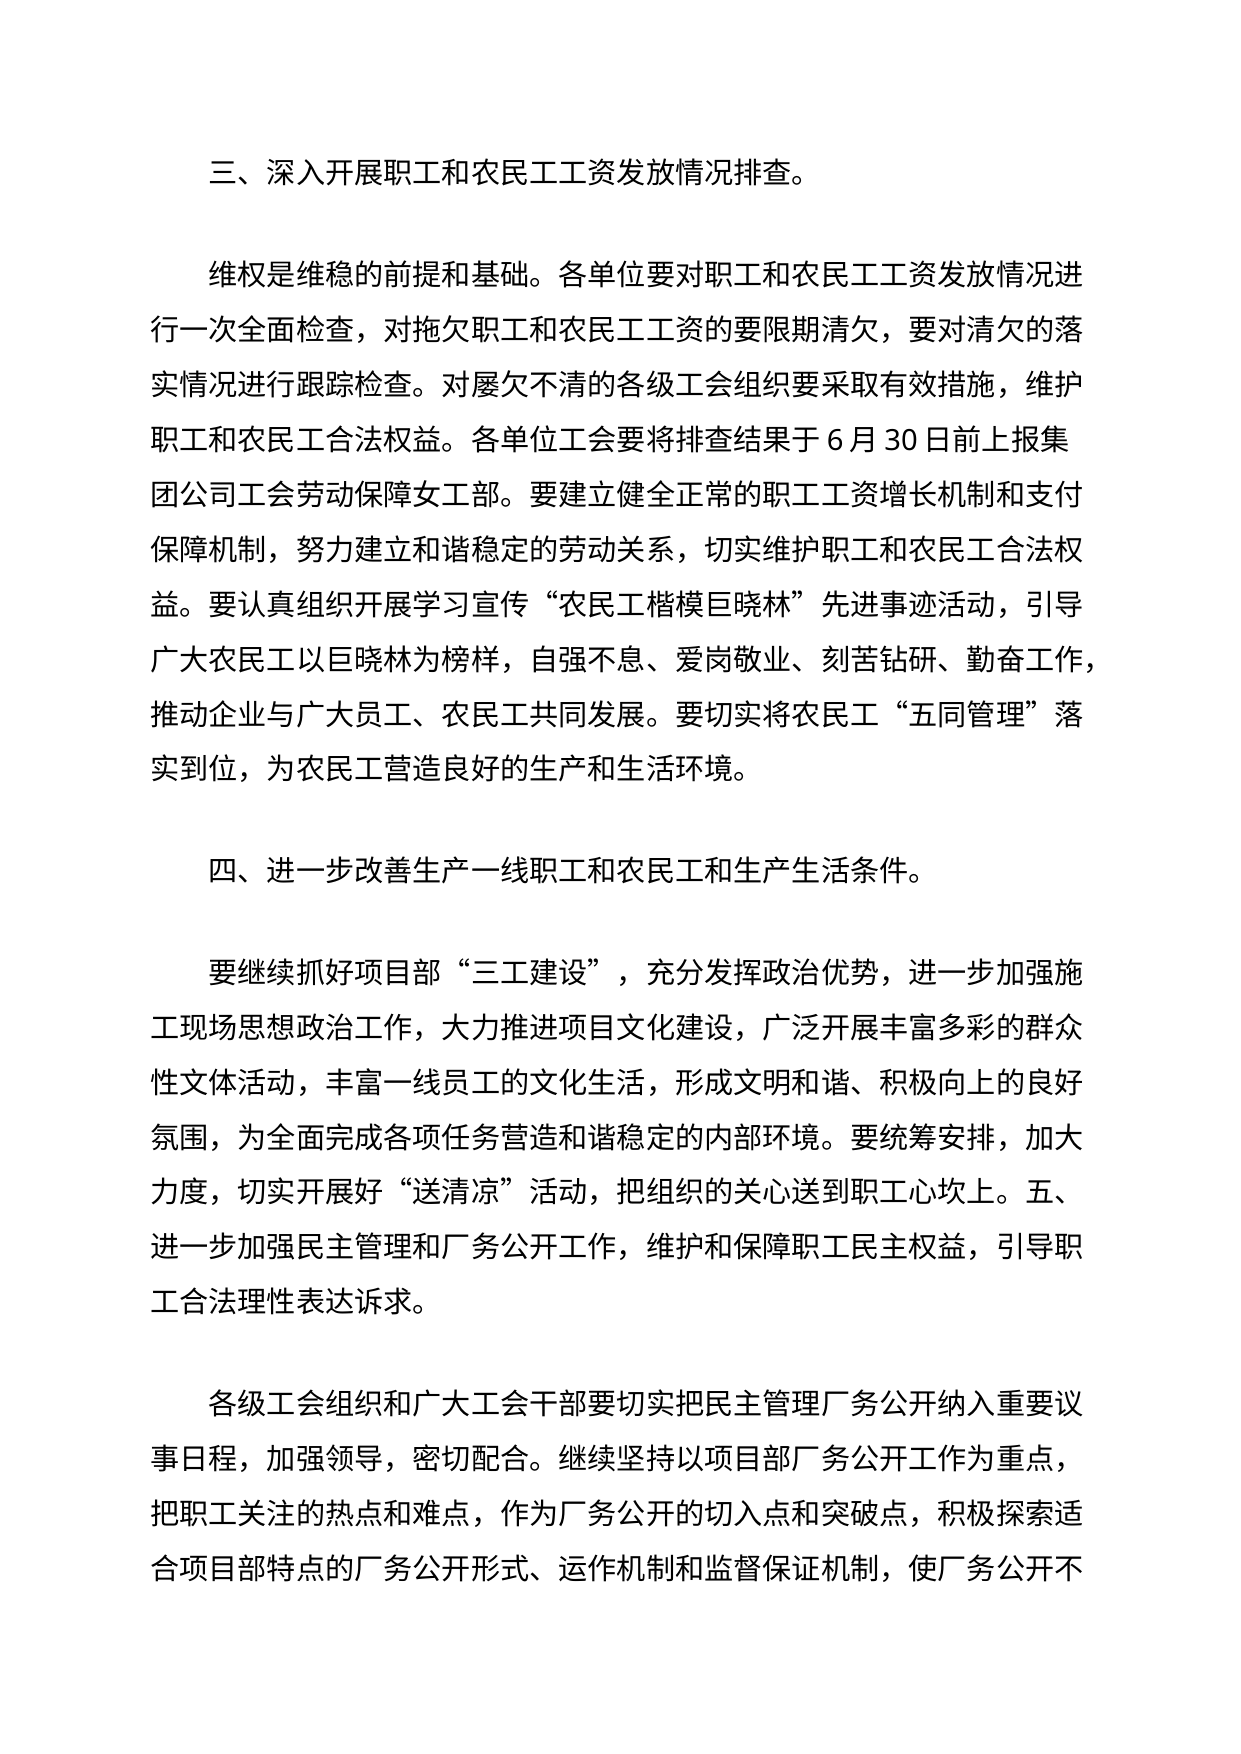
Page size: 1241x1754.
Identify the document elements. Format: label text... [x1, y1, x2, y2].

text 四、进一步改善生产一线职工和农民工和生产生活条件。 [150, 848, 1090, 890]
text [150, 1381, 1090, 1588]
text 维权是维稳的前提和基础。各单位要对职工和农民工工资发放情况进行一次全面检查，对拖欠职工和农民工工资的要限期清欠，要对清欠的落实情况进行跟踪检查。对屡欠不清的各级工会组织要采取有效措施，维护职工和农民工合法权益。各单位工会要将排查结果于6月30日前上报集团公司工会劳动保障女工部。要建立健全正常的职工工资增长机制和支付保障机制，努力建立和谐稳定的劳动关系，切实维护职工和农民工合法权益。要认真组织开展学习宣传“农民工楷模巨晓林”先进事迹活动，引导广大农民工以巨晓林为榜样，自强不息、爱岗敬业、刻苦钻研、勤奋工作，推动企业与广大员工、农民工共同发展。要切实将农民工“五同管理”落实到位，为农民工营造良好的生产和生活环境。 [150, 252, 1090, 788]
text 要继续抓好项目部“三工建设”，充分发挥政治优势，进一步加强施工现场思想政治工作，大力推进项目文化建设，广泛开展丰富多彩的群众性文体活动，丰富一线员工的文化生活，形成文明和谐、积极向上的良好氛围，为全面完成各项任务营造和谐稳定的内部环境。要统筹安排，加大力度，切实开展好“送清凉”活动，把组织的关心送到职工心坎上。五、进一步加强民主管理和厂务公开工作，维护和保障职工民主权益，引导职工合法理性表达诉求。 [150, 949, 1090, 1321]
text 三、深入开展职工和农民工工资发放情况排查。 [150, 150, 1090, 192]
